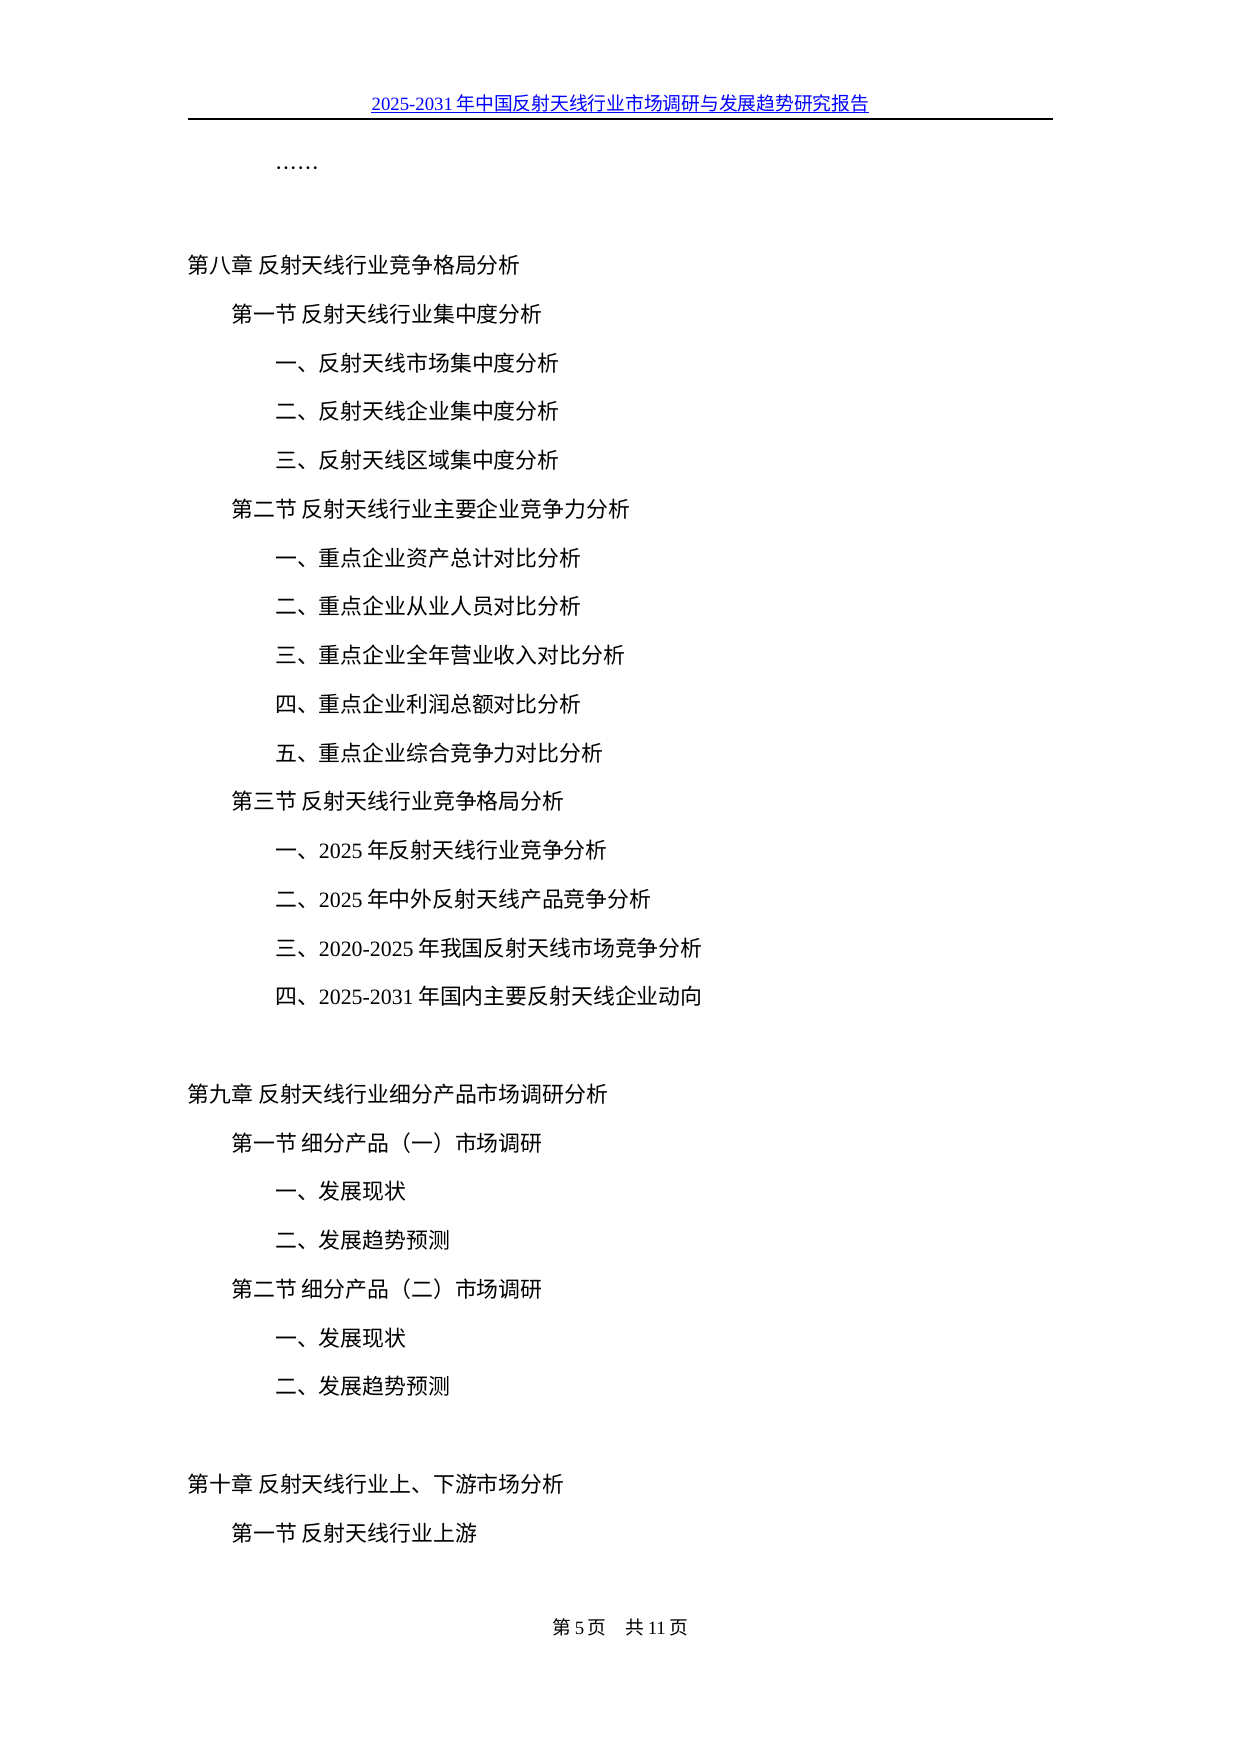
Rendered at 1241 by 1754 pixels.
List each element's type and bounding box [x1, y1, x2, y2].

text [187, 150, 1053, 1548]
